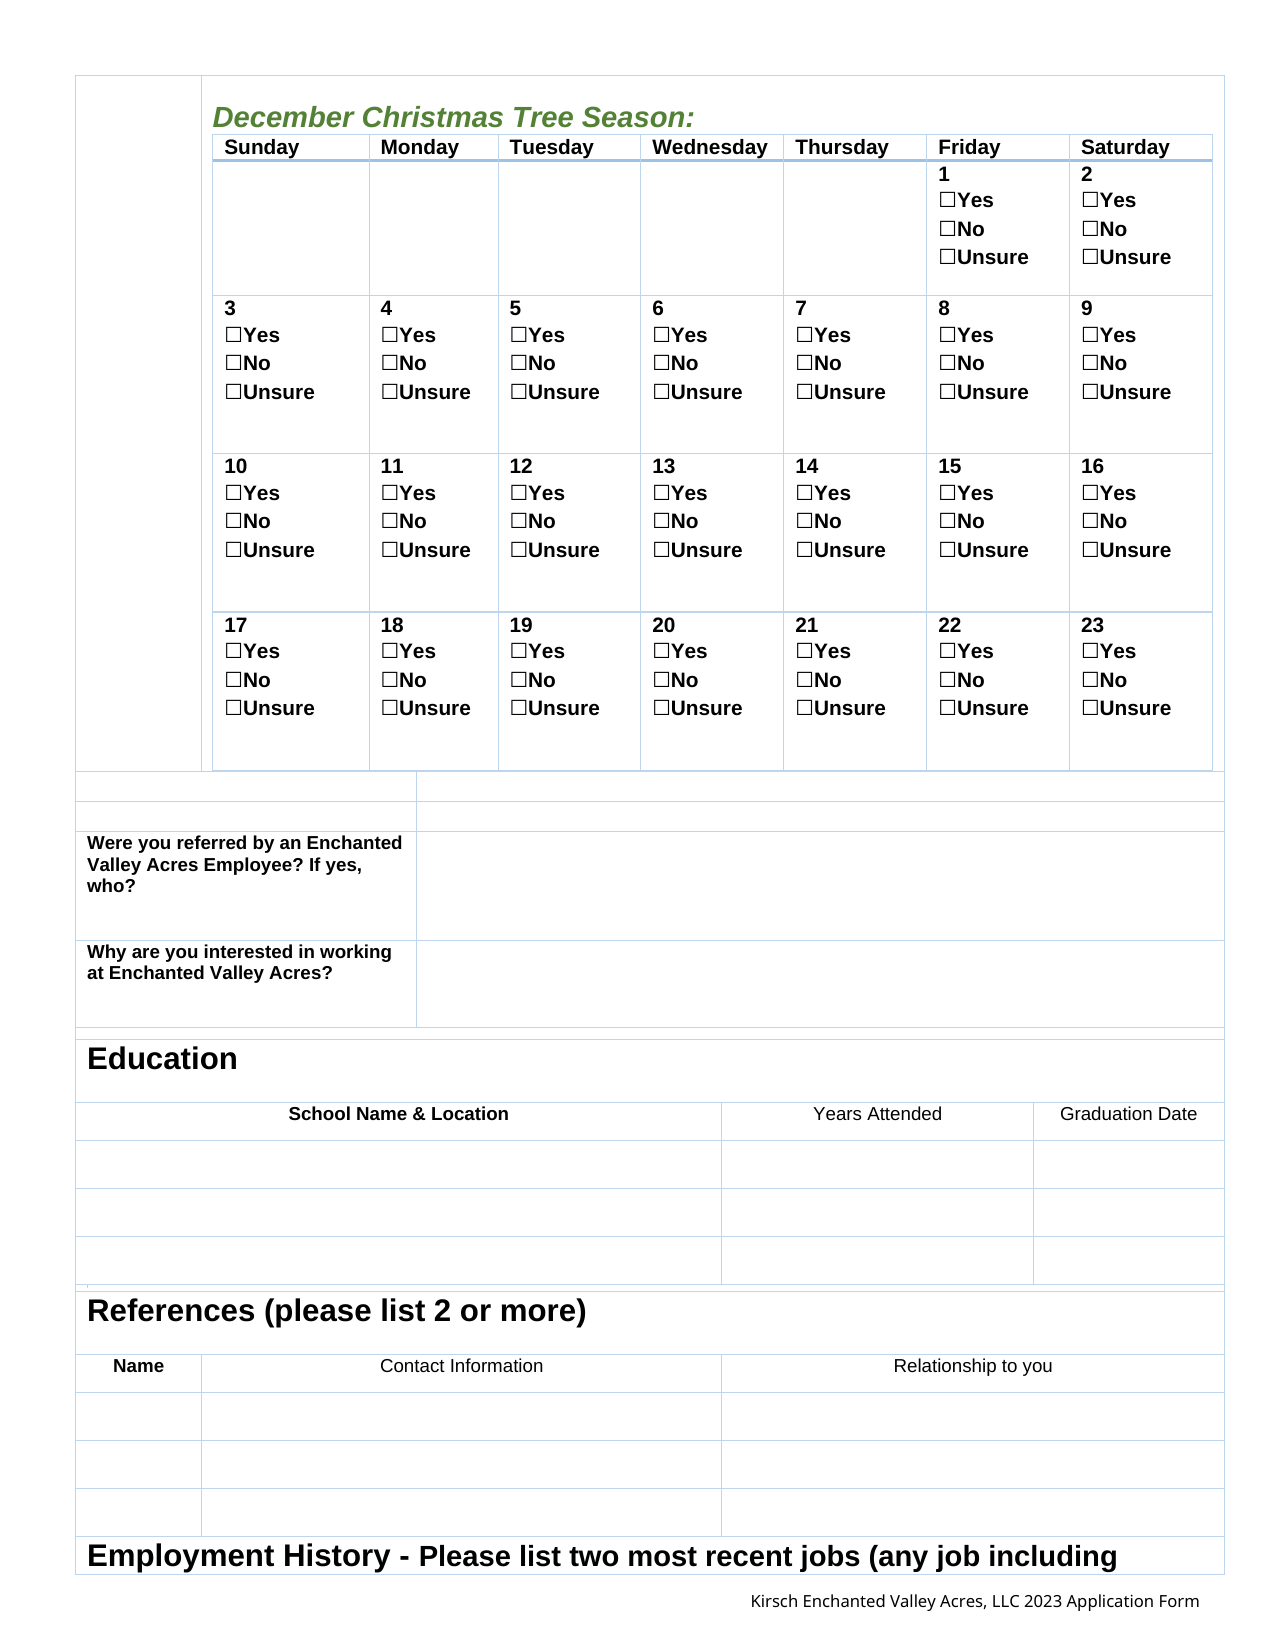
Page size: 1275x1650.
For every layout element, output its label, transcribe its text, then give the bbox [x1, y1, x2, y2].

table_cell Were you referred by an Enchanted Valley Acres Employee? If yes, who? [76, 832, 416, 939]
table_cell Years Attended [722, 1103, 1033, 1140]
table_cell [417, 772, 1224, 801]
table_cell Contact Information [202, 1355, 721, 1392]
table_cell Name [76, 1355, 201, 1392]
table_cell School Name & Location [76, 1103, 721, 1140]
table_cell [76, 76, 201, 771]
table_cell [722, 1237, 1033, 1284]
table_cell [76, 1393, 201, 1440]
table_cell [76, 802, 416, 831]
table_cell [722, 1393, 1224, 1440]
table_cell [76, 1489, 201, 1536]
table_cell [202, 1489, 721, 1536]
table_cell [722, 1489, 1224, 1536]
table_cell Education [76, 1040, 1224, 1102]
table_cell Why are you interested in working at Enchanted Valley Acres? [76, 941, 416, 1027]
table_cell [76, 772, 416, 801]
table_cell [1034, 1141, 1224, 1188]
table_cell [1034, 1237, 1224, 1284]
table_cell [417, 802, 1224, 831]
table_cell [76, 1237, 721, 1284]
table_cell Relationship to you [722, 1355, 1224, 1392]
table_cell [722, 1189, 1033, 1236]
table_cell [76, 1141, 721, 1188]
table_cell [1034, 1189, 1224, 1236]
table_cell Graduation Date [1034, 1103, 1224, 1140]
table_cell [722, 1441, 1224, 1488]
table_cell [76, 1028, 1224, 1039]
table_cell [202, 1393, 721, 1440]
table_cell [76, 1537, 1224, 1574]
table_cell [202, 76, 1224, 771]
table_cell [417, 941, 1224, 1027]
table_cell [417, 832, 1224, 939]
table_cell [76, 1441, 201, 1488]
table_cell References (please list 2 or more) [76, 1292, 1224, 1354]
table_cell [76, 1189, 721, 1236]
table_cell [722, 1141, 1033, 1188]
table_cell [202, 1441, 721, 1488]
